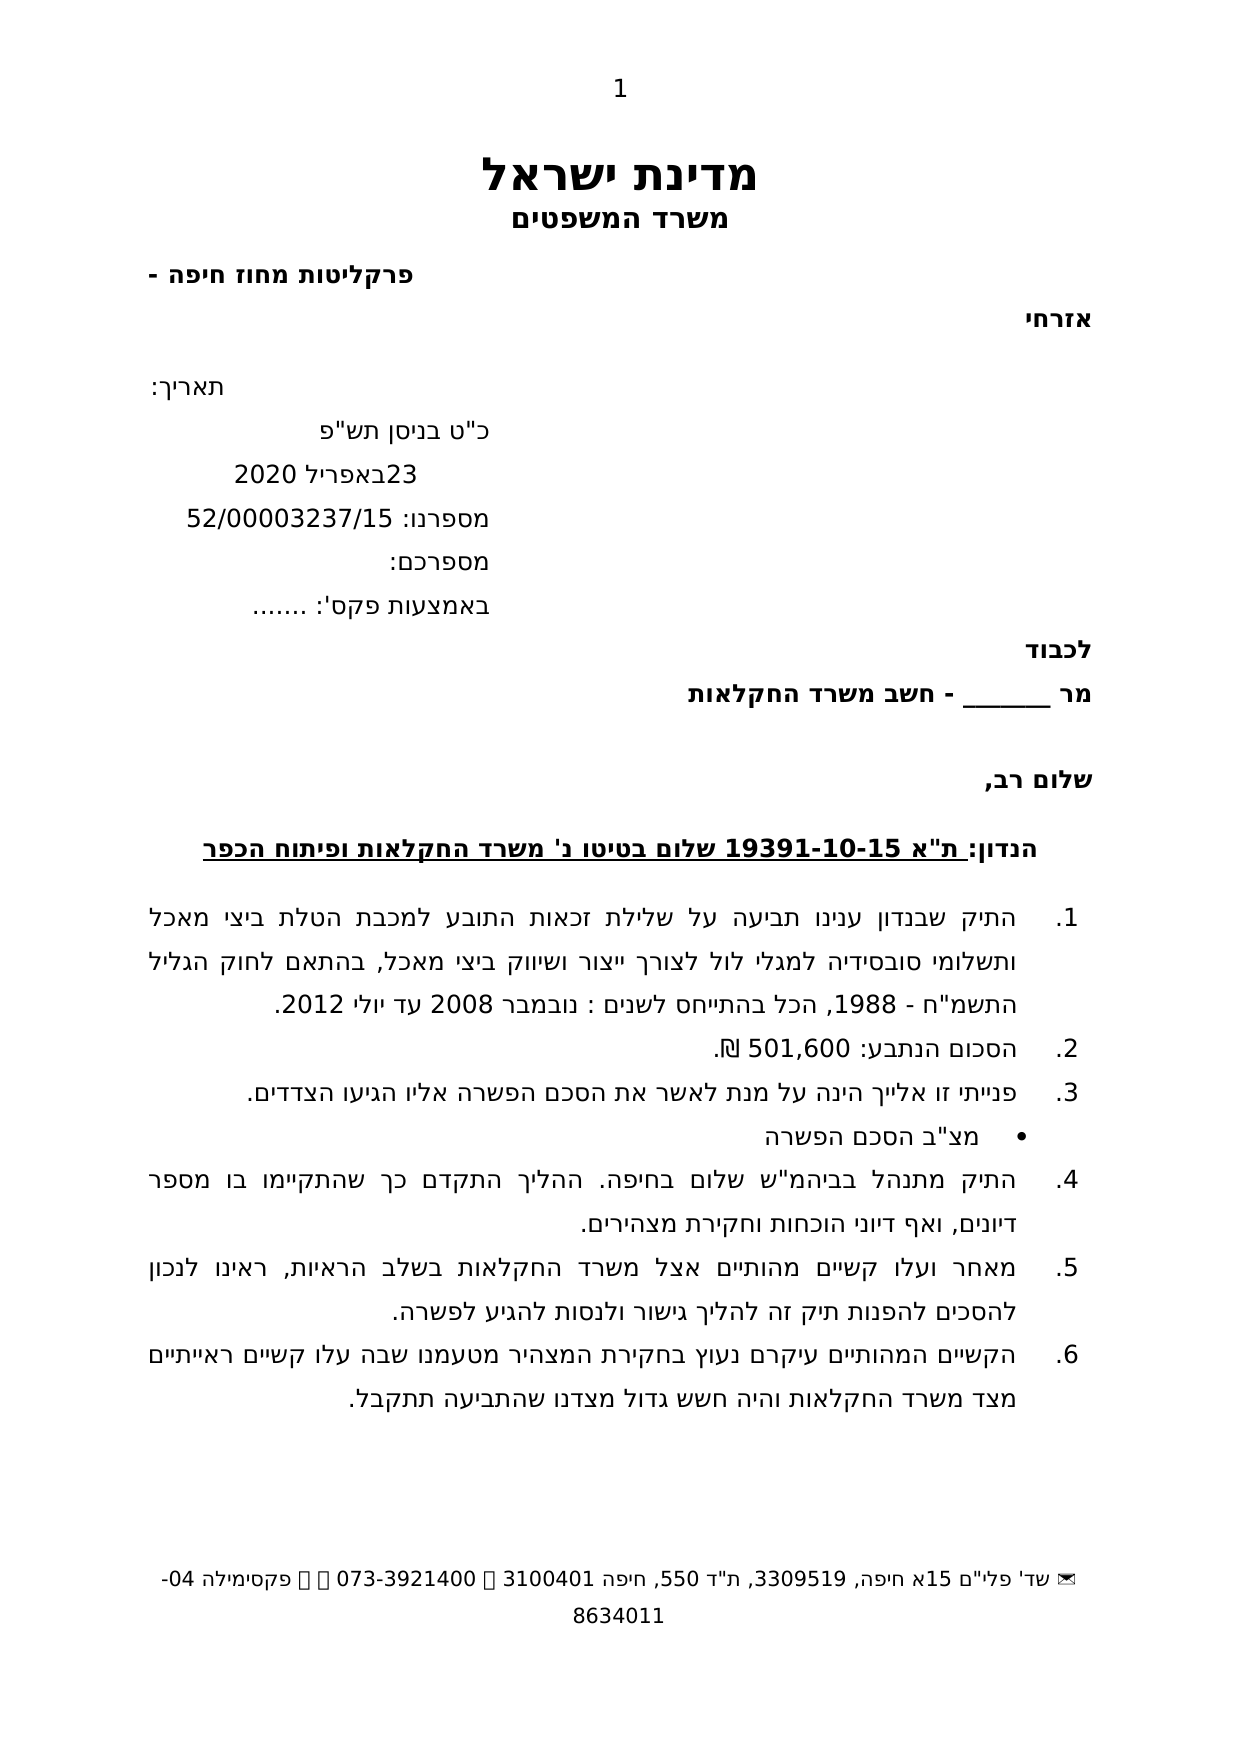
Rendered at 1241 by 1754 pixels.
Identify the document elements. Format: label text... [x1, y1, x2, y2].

text באמצעות פקס': ....... [148, 591, 1092, 620]
text לכבוד [148, 635, 1092, 664]
list מצ"ב הסכם הפשרה [148, 1122, 1017, 1151]
text שלום רב, [148, 766, 1092, 795]
subtitle הנדון: ת"א 19391-10-15 שלום בטיטו נ' משרד החקלאות ופיתוח הכפר [148, 834, 1092, 863]
list מאחר ועלו קשיים מהותיים אצל משרד החקלאות בשלב הראיות, ראינו לנכון להסכים להפנות תיק זה להליך גישור ולנסות להגיע לפשרה. [148, 1253, 1055, 1326]
list התיק מתנהל בביהמ"ש שלום בחיפה. ההליך התקדם כך שהתקיימו בו מספר דיונים, ואף דיוני הוכחות וחקירת מצהירים. [148, 1166, 1055, 1238]
text מספרכם: [148, 547, 1092, 577]
text 23 באפריל 2020 [148, 460, 1092, 489]
list הקשיים המהותיים עיקרם נעוץ בחקירת המצהיר מטעמנו שבה עלו קשיים ראייתיים מצד משרד החקלאות והיה חשש גדול מצדנו שהתביעה תתקבל. [148, 1341, 1055, 1413]
text מדינת ישראל [148, 148, 1092, 201]
list פנייתי זו אלייך הינה על מנת לאשר את הסכם הפשרה אליו הגיעו הצדדים. [148, 1078, 1055, 1107]
text תאריך: כ"ט בניסן תש"פ [148, 372, 1092, 445]
list הסכום הנתבע: 501,600 ₪. [148, 1034, 1055, 1063]
text מספרנו: 52/00003237/15 [148, 504, 1092, 533]
text משרד המשפטים [148, 201, 1092, 235]
list התיק שבנדון ענינו תביעה על שלילת זכאות התובע למכבת הטלת ביצי מאכל ותשלומי סובסידיה למגלי לול לצורך ייצור ושיווק ביצי מאכל, בהתאם לחוק הגליל התשמ"ח - 1988, הכל בהתייחס לשנים : נובמבר 2008 עד יולי 2012. [148, 903, 1055, 1020]
text מר _______ - חשב משרד החקלאות [148, 679, 1092, 708]
text פרקליטות מחוז חיפה - אזרחי [148, 260, 1092, 333]
